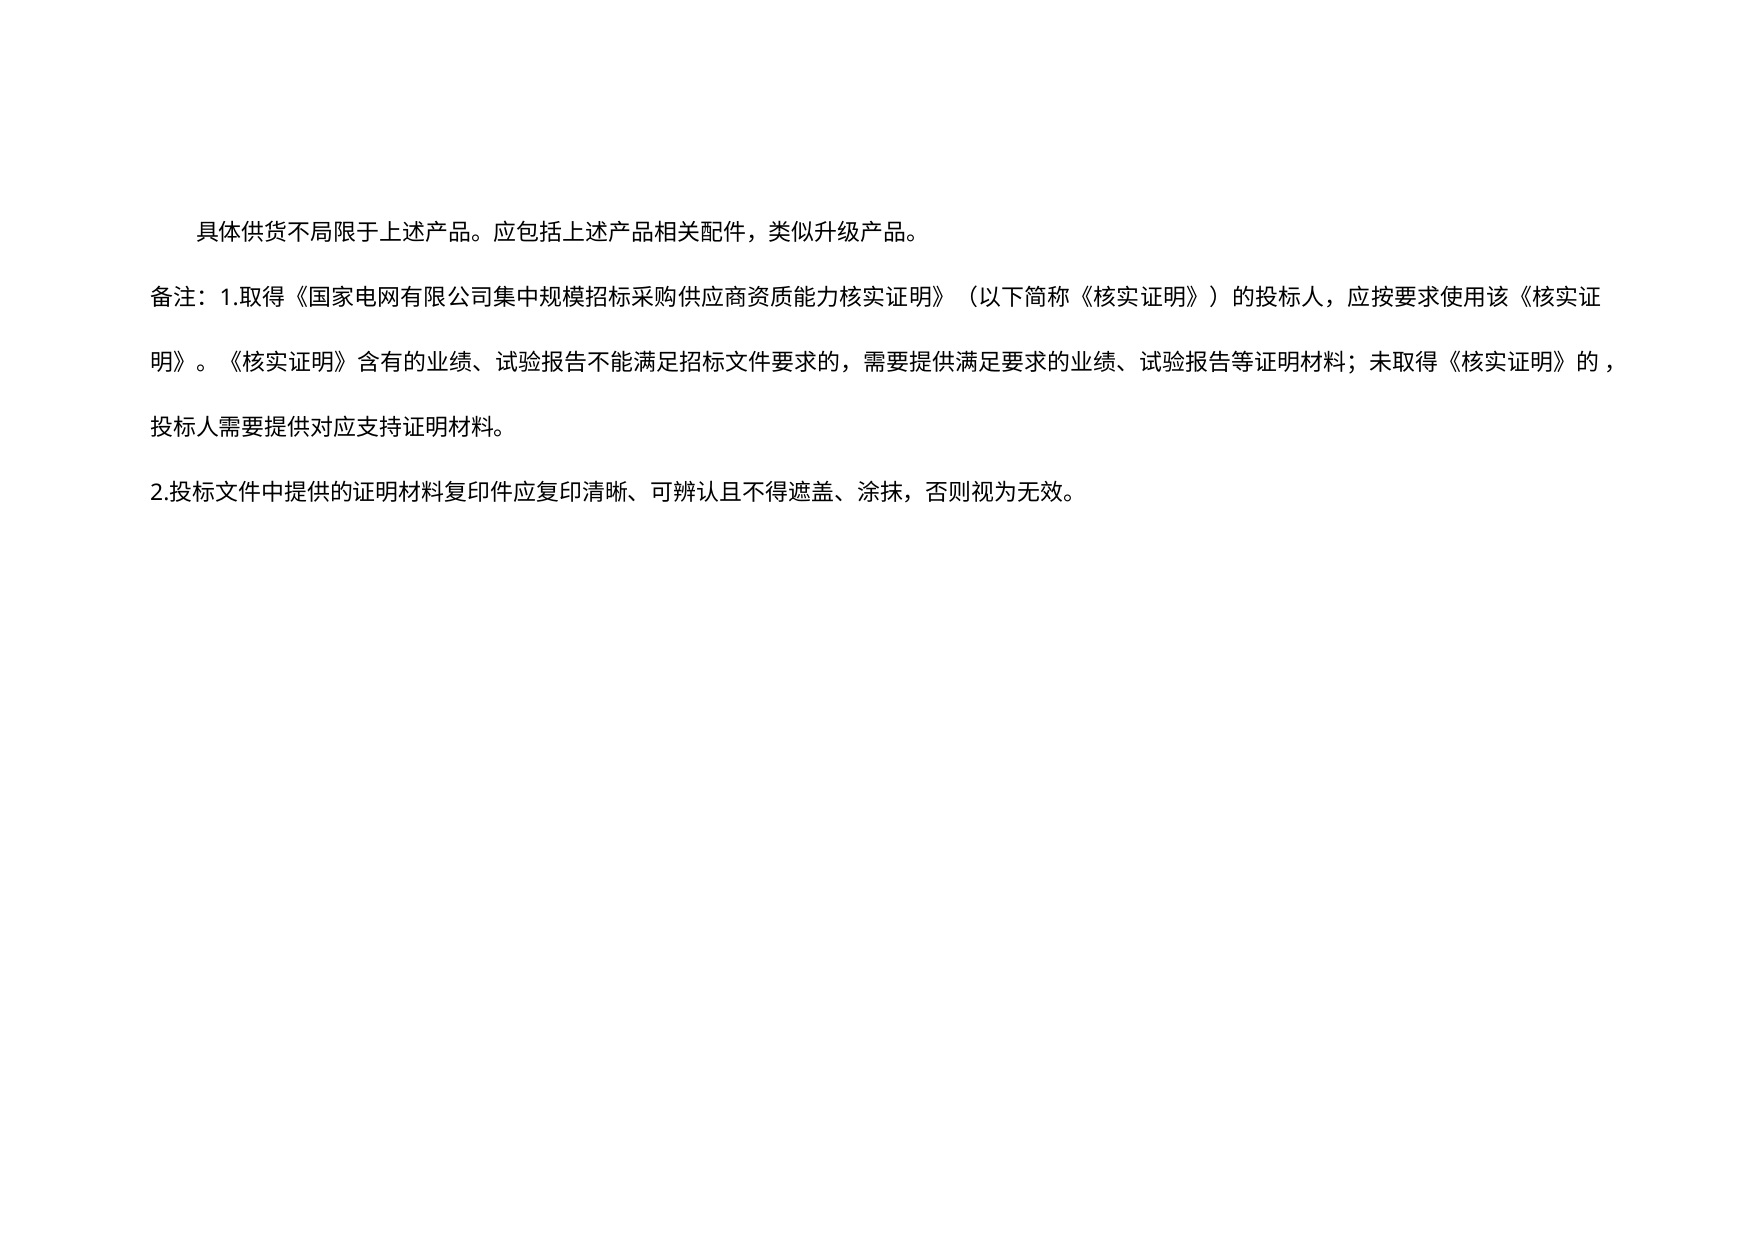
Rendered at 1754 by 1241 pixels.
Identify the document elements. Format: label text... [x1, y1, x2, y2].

text 备注：1.取得《国家电网有限公司集中规模招标采购供应商资质能力核实证明》（以下简称《核实证明》）的投标人，应按要求使用该《核实证明》。《核实证明》含有的业绩、试验报告不能满足招标文件要求的，需要提供满足要求的业绩、试验报告等证明材料；未取得《核实证明》的，投标人需要提供对应支持证明材料。 [150, 263, 1604, 458]
text 2.投标文件中提供的证明材料复印件应复印清晰、可辨认且不得遮盖、涂抹，否则视为无效。 [150, 458, 1604, 523]
list 具体供货不局限于上述产品。应包括上述产品相关配件，类似升级产品。 [150, 198, 1604, 263]
